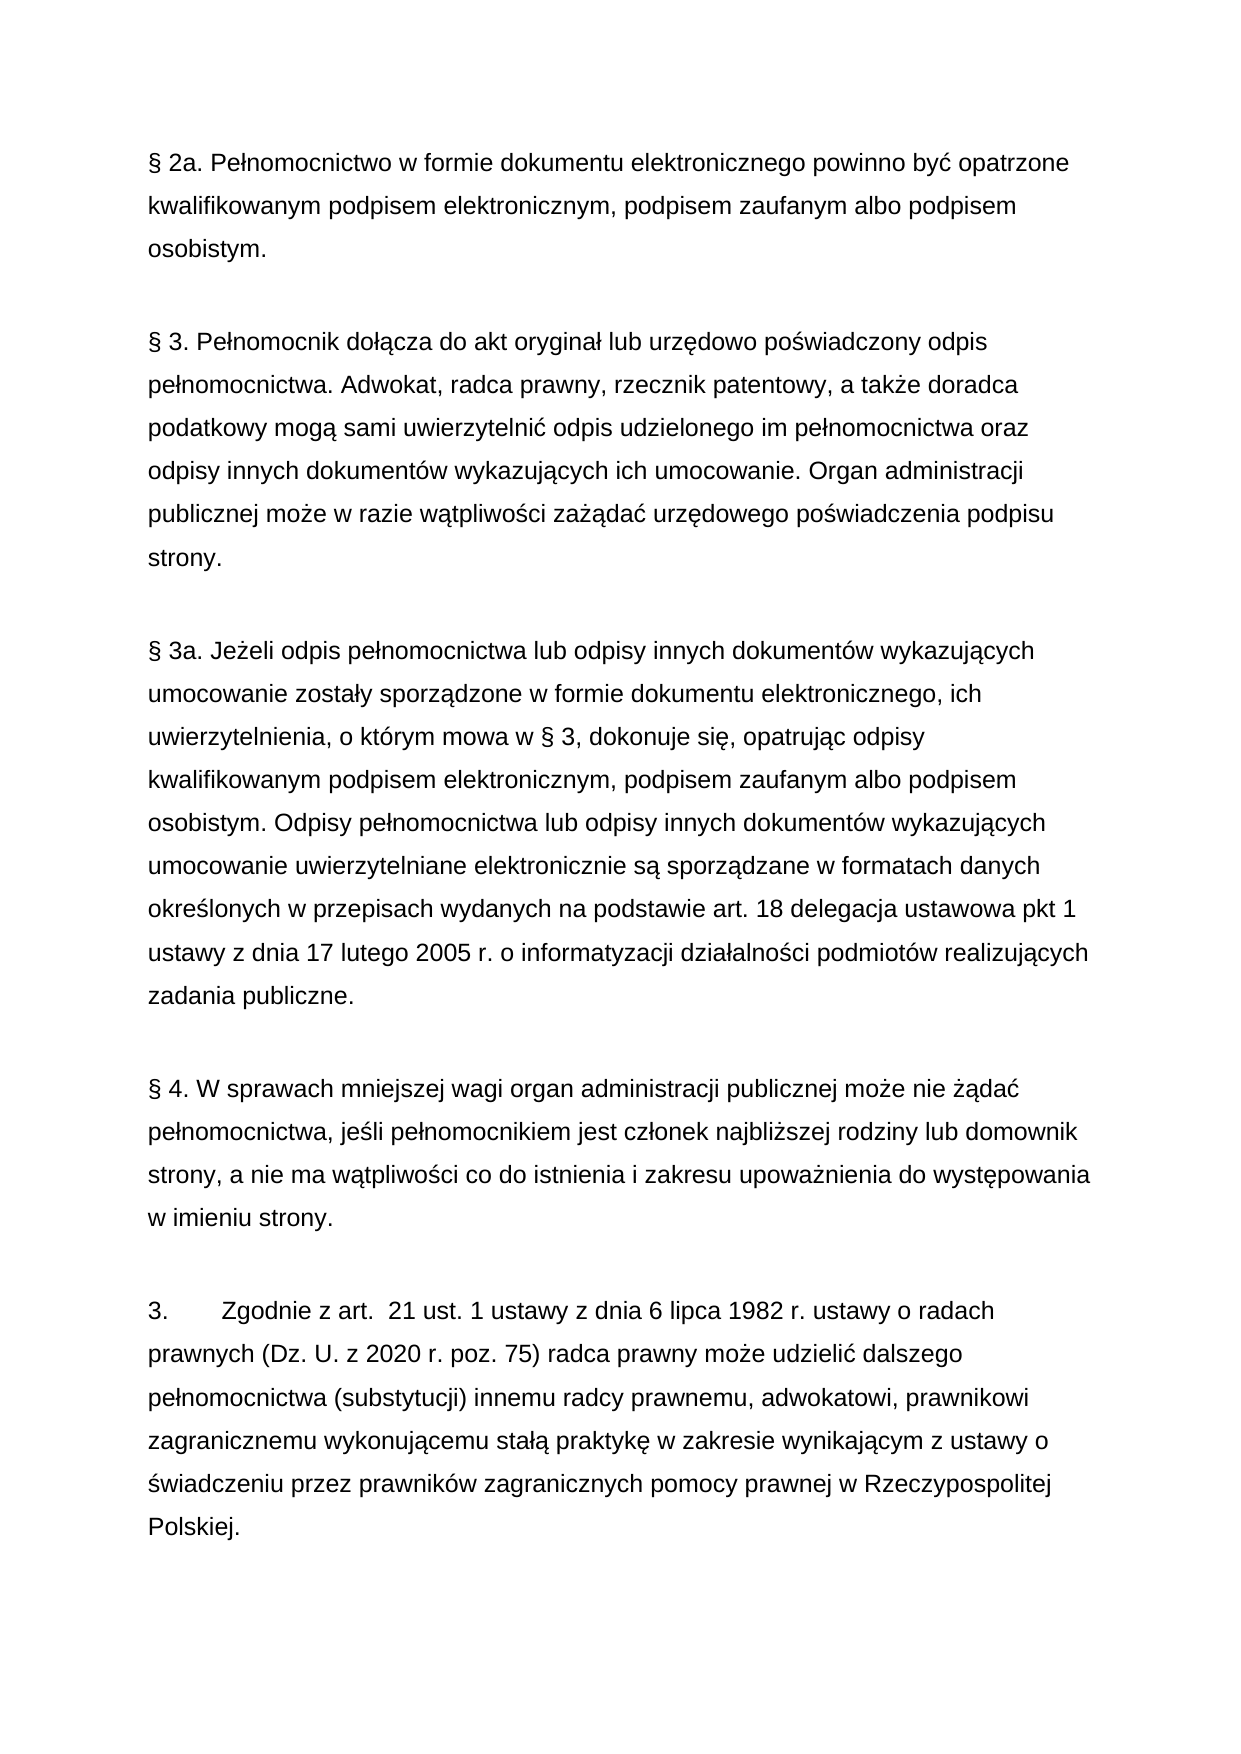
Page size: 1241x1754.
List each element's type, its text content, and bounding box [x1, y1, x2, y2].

text § 3. Pełnomocnik dołącza do akt oryginał lub urzędowo poświadczony odpis pełnomocnictwa. Adwokat, radca prawny, rzecznik patentowy, a także doradca podatkowy mogą sami uwierzytelnić odpis udzielonego im pełnomocnictwa oraz odpisy innych dokumentów wykazujących ich umocowanie. Organ administracji publicznej może w razie wątpliwości zażądać urzędowego poświadczenia podpisu strony. [148, 327, 1093, 571]
text § 3a. Jeżeli odpis pełnomocnictwa lub odpisy innych dokumentów wykazujących umocowanie zostały sporządzone w formie dokumentu elektronicznego, ich uwierzytelnienia, o którym mowa w § 3, dokonuje się, opatrując odpisy kwalifikowanym podpisem elektronicznym, podpisem zaufanym albo podpisem osobistym. Odpisy pełnomocnictwa lub odpisy innych dokumentów wykazujących umocowanie uwierzytelniane elektronicznie są sporządzane w formatach danych określonych w przepisach wydanych na podstawie art. 18 delegacja ustawowa pkt 1 ustawy z dnia 17 lutego 2005 r. o informatyzacji działalności podmiotów realizujących zadania publiczne. [148, 636, 1093, 1009]
text § 4. W sprawach mniejszej wagi organ administracji publicznej może nie żądać pełnomocnictwa, jeśli pełnomocnikiem jest członek najbliższej rodziny lub domownik strony, a nie ma wątpliwości co do istnienia i zakresu upoważnienia do występowania w imieniu strony. [148, 1074, 1093, 1232]
text 3. Zgodnie z art. 21 ust. 1 ustawy z dnia 6 lipca 1982 r. ustawy o radach prawnych (Dz. U. z 2020 r. poz. 75) radca prawny może udzielić dalszego pełnomocnictwa (substytucji) innemu radcy prawnemu, adwokatowi, prawnikowi zagranicznemu wykonującemu stałą praktykę w zakresie wynikającym z ustawy o świadczeniu przez prawników zagranicznych pomocy prawnej w Rzeczypospolitej Polskiej. [148, 1296, 1093, 1541]
text § 2a. Pełnomocnictwo w formie dokumentu elektronicznego powinno być opatrzone kwalifikowanym podpisem elektronicznym, podpisem zaufanym albo podpisem osobistym. [148, 148, 1093, 263]
